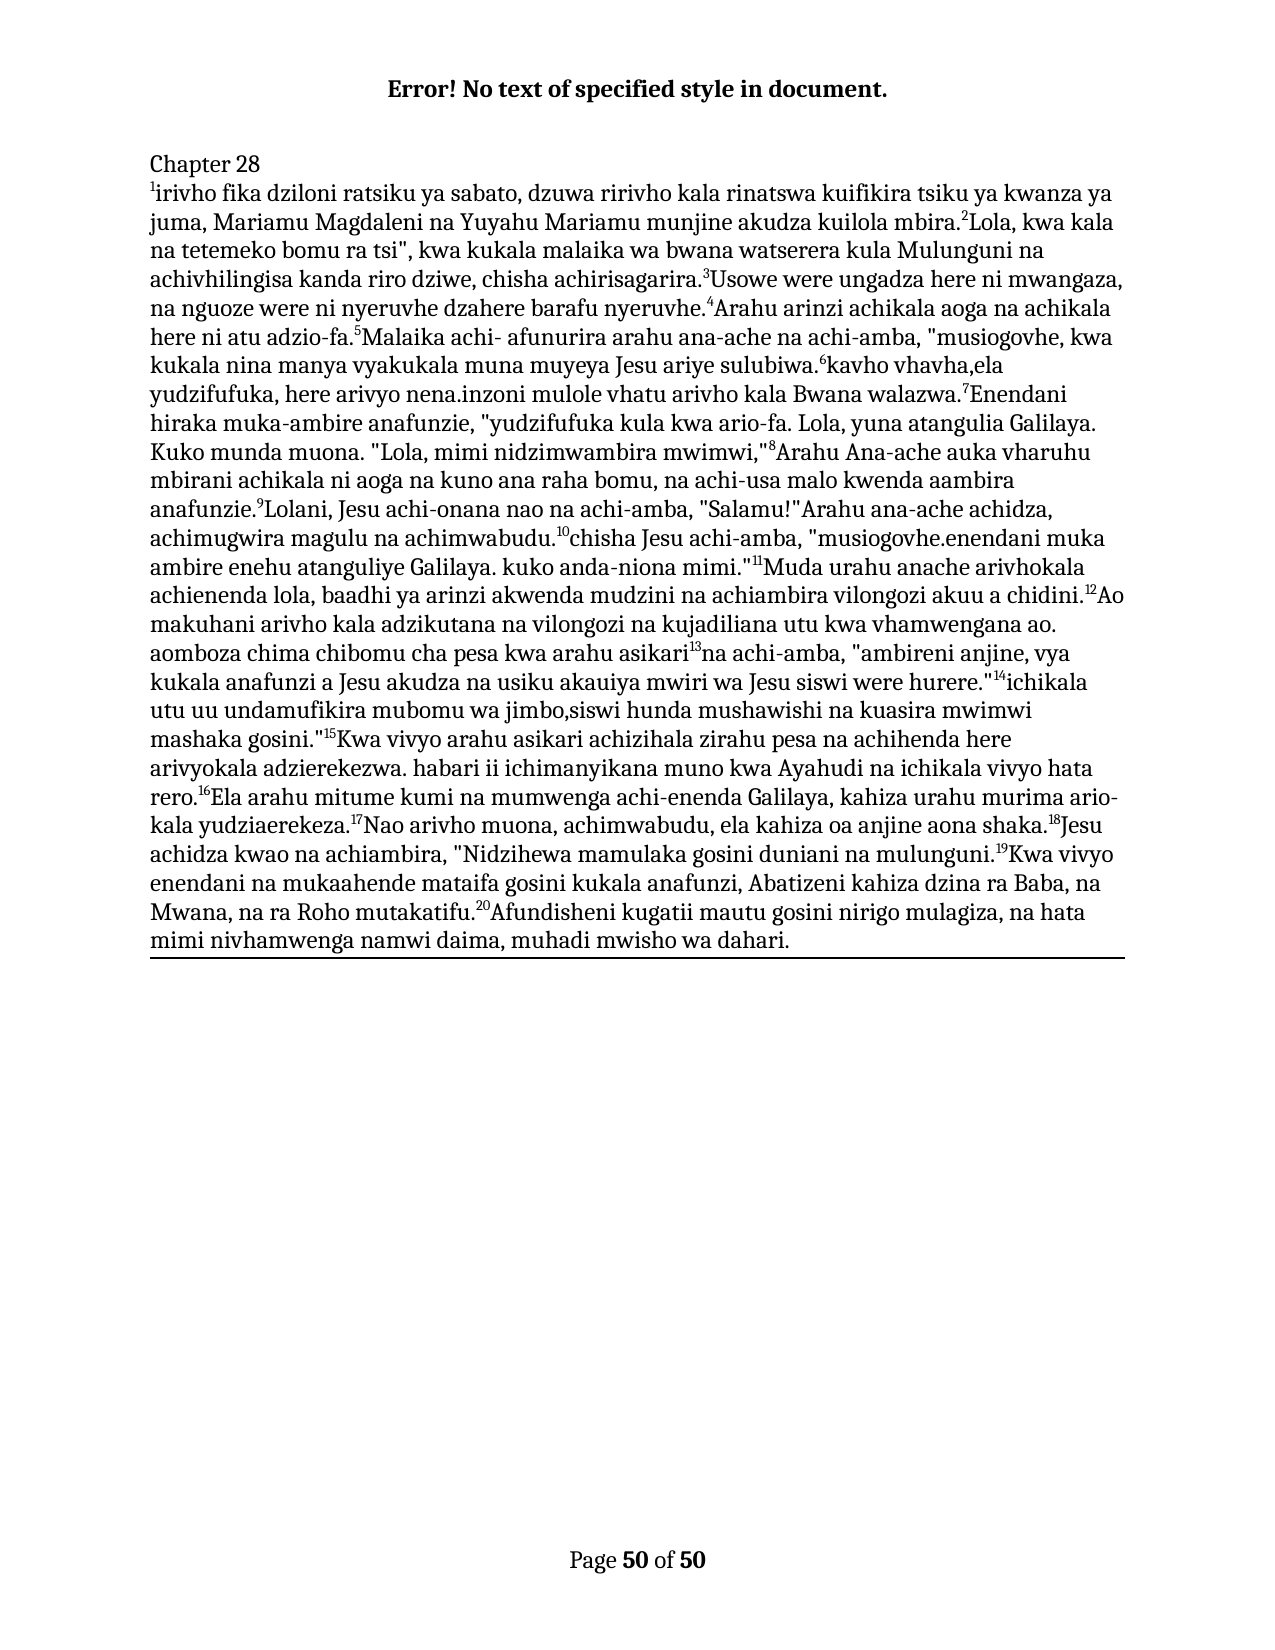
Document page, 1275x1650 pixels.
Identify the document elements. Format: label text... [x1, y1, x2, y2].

text Chapter 28 1irivho fika dziloni ratsiku ya sabato, dzuwa ririvho kala rinatswa kuifikira tsiku ya kwanza ya juma, Mariamu Magdaleni na Yuyahu Mariamu munjine akudza kuilola mbira.2Lola, kwa kala na tetemeko bomu ra tsi", kwa kukala malaika wa bwana watserera kula Mulunguni na achivhilingisa kanda riro dziwe, chisha achirisagarira.3Usowe were ungadza here ni mwangaza, na nguoze were ni nyeruvhe dzahere barafu nyeruvhe.4Arahu arinzi achikala aoga na achikala here ni atu adzio-fa.5Malaika achi- afunurira arahu ana-ache na achi-amba, "musiogovhe, kwa kukala nina manya vyakukala muna muyeya Jesu ariye sulubiwa.6kavho vhavha,ela yudzifufuka, here arivyo nena.inzoni mulole vhatu arivho kala Bwana walazwa.7Enendani hiraka muka-ambire anafunzie, "yudzifufuka kula kwa ario-fa. Lola, yuna atangulia Galilaya. Kuko munda muona. "Lola, mimi nidzimwambira mwimwi,"8Arahu Ana-ache auka vharuhu mbirani achikala ni aoga na kuno ana raha bomu, na achi-usa malo kwenda aambira anafunzie.9Lolani, Jesu achi-onana nao na achi-amba, "Salamu!"Arahu ana-ache achidza, achimugwira magulu na achimwabudu.10chisha Jesu achi-amba, "musiogovhe.enendani muka ambire enehu atanguliye Galilaya. kuko anda-niona mimi."11Muda urahu anache arivhokala achienenda lola, baadhi ya arinzi akwenda mudzini na achiambira vilongozi akuu a chidini.12Ao makuhani arivho kala adzikutana na vilongozi na kujadiliana utu kwa vhamwengana ao. aomboza chima chibomu cha pesa kwa arahu asikari13na achi-amba, "ambireni anjine, vya kukala anafunzi a Jesu akudza na usiku akauiya mwiri wa Jesu siswi were hurere."14ichikala utu uu undamufikira mubomu wa jimbo,siswi hunda mushawishi na kuasira mwimwi mashaka gosini."15Kwa vivyo arahu asikari achizihala zirahu pesa na achihenda here arivyokala adzierekezwa. habari ii ichimanyikana muno kwa Ayahudi na ichikala vivyo hata rero.16Ela arahu mitume kumi na mumwenga achi-enenda Galilaya, kahiza urahu murima ario-kala yudziaerekeza.17Nao arivho muona, achimwabudu, ela kahiza oa anjine aona shaka.18Jesu achidza kwao na achiambira, "Nidzihewa mamulaka gosini duniani na mulunguni.19Kwa vivyo enendani na mukaahende mataifa gosini kukala anafunzi, Abatizeni kahiza dzina ra Baba, na Mwana, na ra Roho mutakatifu.20Afundisheni kugatii mautu gosini nirigo mulagiza, na hata mimi nivhamwenga namwi daima, muhadi mwisho wa dahari. [150, 150, 1125, 957]
